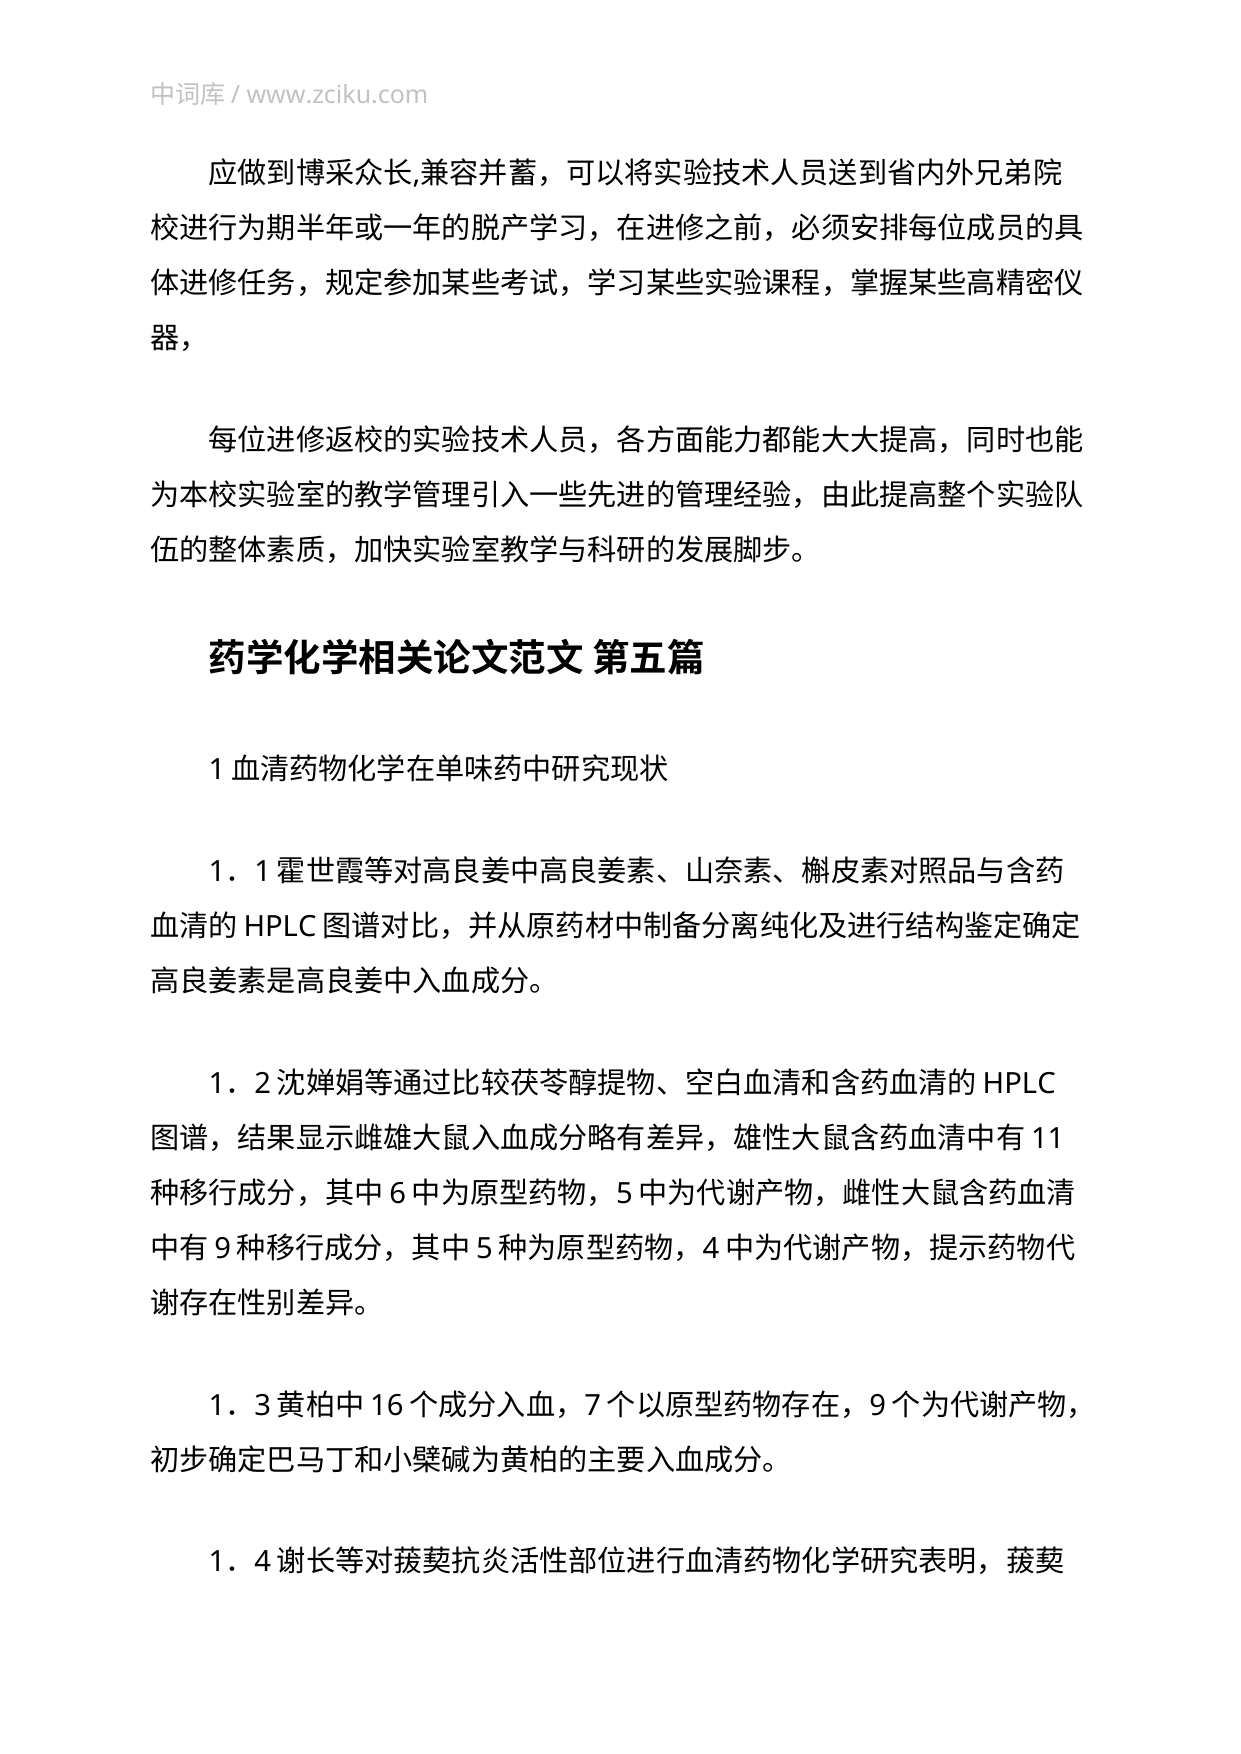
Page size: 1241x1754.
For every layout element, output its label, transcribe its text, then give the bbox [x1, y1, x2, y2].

text 应做到博采众长,兼容并蓄，可以将实验技术人员送到省内外兄弟院校进行为期半年或一年的脱产学习，在进修之前，必须安排每位成员的具体进修任务，规定参加某些考试，学习某些实验课程，掌握某些高精密仪器， [150, 150, 1090, 357]
text 药学化学相关论文范文 第五篇 [150, 628, 1090, 682]
text 1．1霍世霞等对高良姜中高良姜素、山奈素、槲皮素对照品与含药血清的HPLC图谱对比，并从原药材中制备分离纯化及进行结构鉴定确定高良姜素是高良姜中入血成分。 [150, 847, 1090, 1000]
text 每位进修返校的实验技术人员，各方面能力都能大大提高，同时也能为本校实验室的教学管理引入一些先进的管理经验，由此提高整个实验队伍的整体素质，加快实验室教学与科研的发展脚步。 [150, 417, 1090, 569]
text 1血清药物化学在单味药中研究现状 [150, 746, 1090, 788]
text 1．2沈婵娟等通过比较茯苓醇提物、空白血清和含药血清的HPLC图谱，结果显示雌雄大鼠入血成分略有差异，雄性大鼠含药血清中有11种移行成分，其中6中为原型药物，5中为代谢产物，雌性大鼠含药血清中有9种移行成分，其中5种为原型药物，4中为代谢产物，提示药物代谢存在性别差异。 [150, 1059, 1090, 1322]
text 1．3黄柏中16个成分入血，7个以原型药物存在，9个为代谢产物，初步确定巴马丁和小檗碱为黄柏的主要入血成分。 [150, 1381, 1090, 1478]
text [150, 1538, 1090, 1580]
